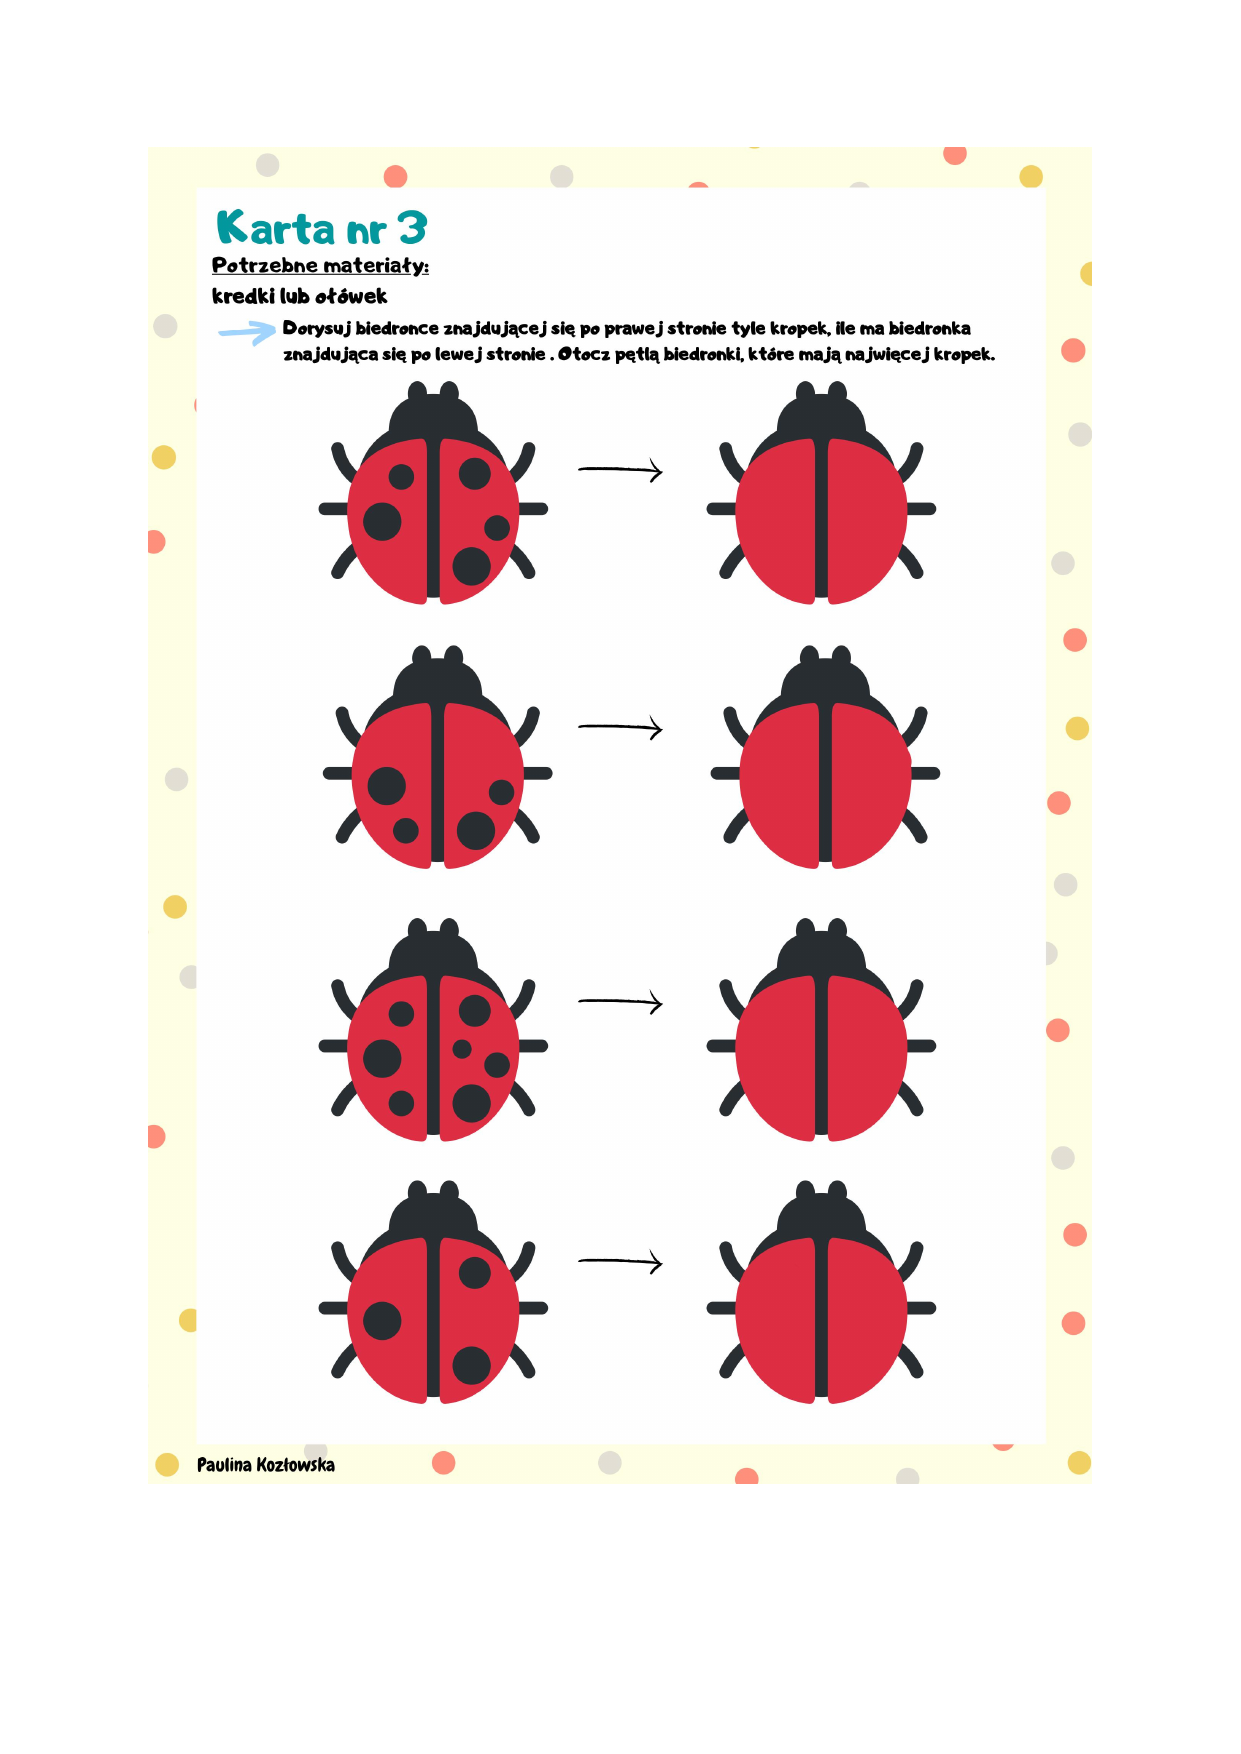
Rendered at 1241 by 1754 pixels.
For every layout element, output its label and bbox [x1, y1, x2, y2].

picture [148, 147, 1092, 1484]
